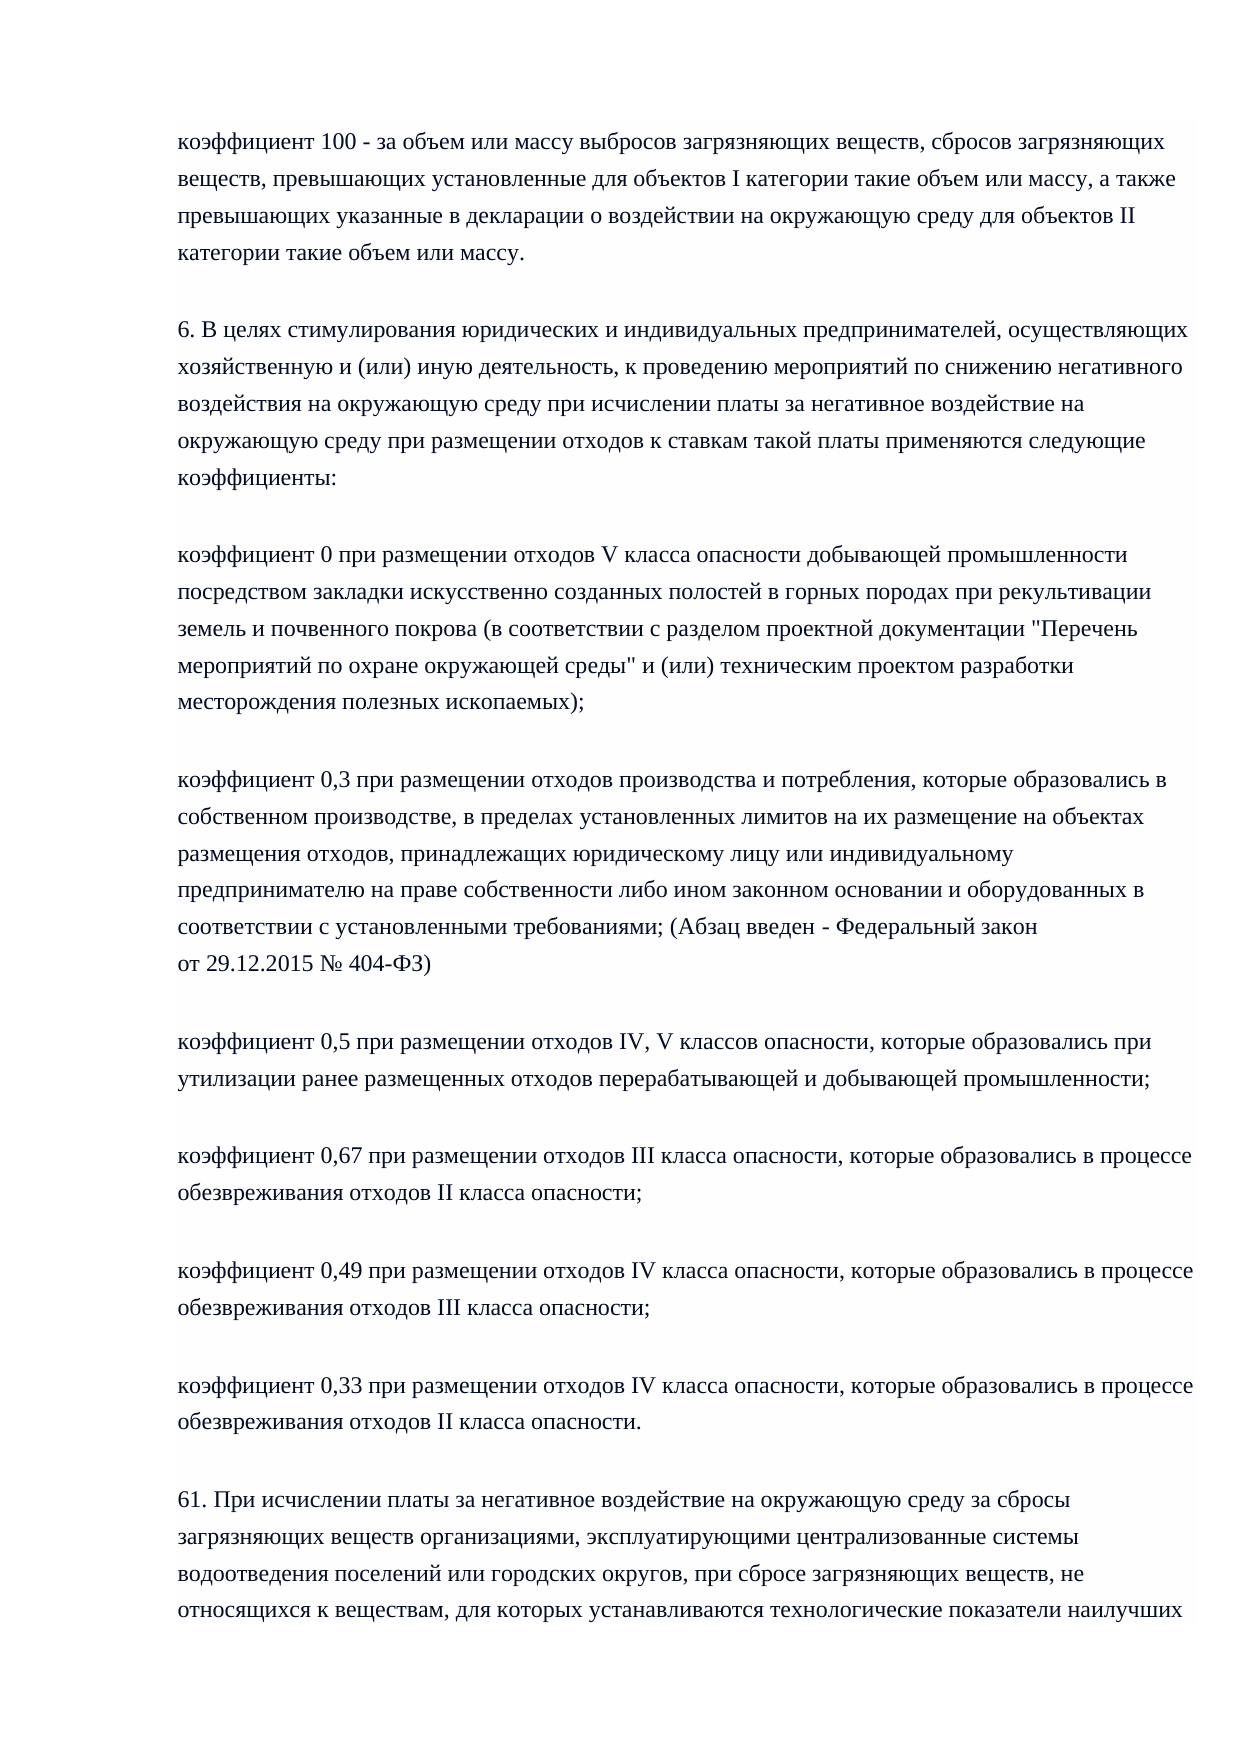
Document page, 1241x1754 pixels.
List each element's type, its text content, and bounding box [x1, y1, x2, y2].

text коэффициент 0,67 при размещении отходов III класса опасности, которые образовались в процессе обезвреживания отходов II класса опасности; [177, 1132, 1196, 1206]
text коэффициент 0,3 при размещении отходов производства и потребления, которые образовались в собственном производстве, в пределах установленных лимитов на их размещение на объектах размещения отходов, принадлежащих юридическому лицу или индивидуальному предпринимателю на праве собственности либо ином законном основании и оборудованных в соответствии с установленными требованиями; (Абзац введен - Федеральный закон от 29.12.2015 № 404-ФЗ) [177, 756, 1196, 977]
text коэффициент 0,33 при размещении отходов IV класса опасности, которые образовались в процессе обезвреживания отходов II класса опасности. [177, 1361, 1196, 1435]
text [177, 1476, 1196, 1623]
text коэффициент 0,49 при размещении отходов IV класса опасности, которые образовались в процессе обезвреживания отходов III класса опасности; [177, 1247, 1196, 1320]
text коэффициент 0,5 при размещении отходов IV, V классов опасности, которые образовались при утилизации ранее размещенных отходов перерабатывающей и добывающей промышленности; [177, 1018, 1196, 1091]
text 6. В целях стимулирования юридических и индивидуальных предпринимателей, осуществляющих хозяйственную и (или) иную деятельность, к проведению мероприятий по снижению негативного воздействия на окружающую среду при исчислении платы за негативное воздействие на окружающую среду при размещении отходов к ставкам такой платы применяются следующие коэффициенты: [177, 306, 1196, 490]
text коэффициент 100 - за объем или массу выбросов загрязняющих веществ, сбросов загрязняющих веществ, превышающих установленные для объектов I категории такие объем или массу, а также превышающих указанные в декларации о воздействии на окружающую среду для объектов II категории такие объем или массу. [177, 118, 1196, 265]
text коэффициент 0 при размещении отходов V класса опасности добывающей промышленности посредством закладки искусственно созданных полостей в горных породах при рекультивации земель и почвенного покрова (в соответствии с разделом проектной документации "Перечень мероприятий по охране окружающей среды" и (или) техническим проектом разработки месторождения полезных ископаемых); [177, 531, 1196, 715]
